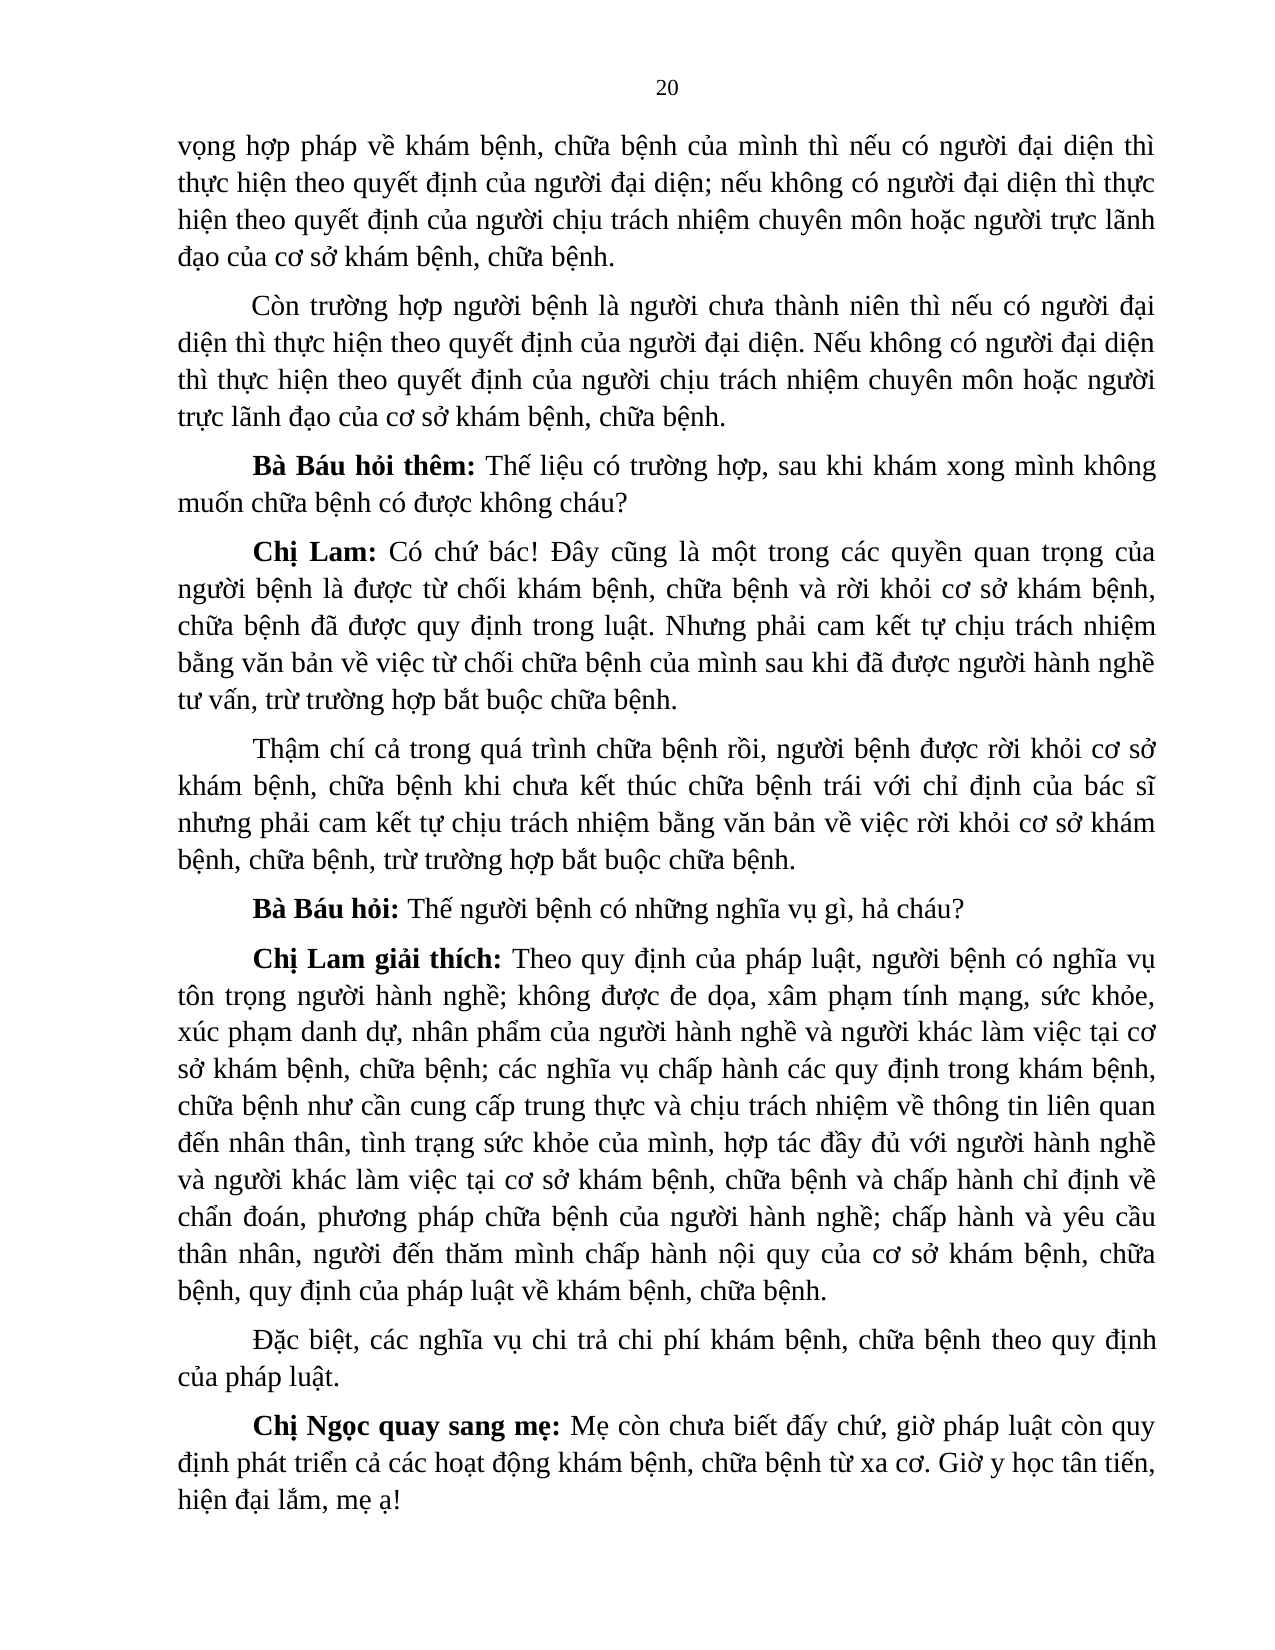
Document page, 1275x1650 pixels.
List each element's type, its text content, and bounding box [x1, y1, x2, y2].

text Chị Lam: Có chứ bác! Đây cũng là một trong các quyền quan trọng của người bệnh là được từ chối khám bệnh, chữa bệnh và rời khỏi cơ sở khám bệnh, chữa bệnh đã được quy định trong luật. Nhưng phải cam kết tự chịu trách nhiệm bằng văn bản về việc từ chối chữa bệnh của mình sau khi đã được người hành nghề tư vấn, trừ trường hợp bắt buộc chữa bệnh. [177, 534, 1157, 716]
text Thậm chí cả trong quá trình chữa bệnh rồi, người bệnh được rời khỏi cơ sở khám bệnh, chữa bệnh khi chưa kết thúc chữa bệnh trái với chỉ định của bác sĩ nhưng phải cam kết tự chịu trách nhiệm bằng văn bản về việc rời khỏi cơ sở khám bệnh, chữa bệnh, trừ trường hợp bắt buộc chữa bệnh. [177, 731, 1157, 876]
text Đặc biệt, các nghĩa vụ chi trả chi phí khám bệnh, chữa bệnh theo quy định của pháp luật. [177, 1322, 1157, 1392]
text Bà Báu hỏi thêm: Thế liệu có trường hợp, sau khi khám xong mình không muốn chữa bệnh có được không cháu? [177, 448, 1157, 519]
text Chị Lam giải thích: Theo quy định của pháp luật, người bệnh có nghĩa vụ tôn trọng người hành nghề; không được đe dọa, xâm phạm tính mạng, sức khỏe, xúc phạm danh dự, nhân phẩm của người hành nghề và người khác làm việc tại cơ sở khám bệnh, chữa bệnh; các nghĩa vụ chấp hành các quy định trong khám bệnh, chữa bệnh như cần cung cấp trung thực và chịu trách nhiệm về thông tin liên quan đến nhân thân, tình trạng sức khỏe của mình, hợp tác đầy đủ với người hành nghề và người khác làm việc tại cơ sở khám bệnh, chữa bệnh và chấp hành chỉ định về chẩn đoán, phương pháp chữa bệnh của người hành nghề; chấp hành và yêu cầu thân nhân, người đến thăm mình chấp hành nội quy của cơ sở khám bệnh, chữa bệnh, quy định của pháp luật về khám bệnh, chữa bệnh. [177, 941, 1157, 1306]
text Chị Ngọc quay sang mẹ: Mẹ còn chưa biết đấy chứ, giờ pháp luật còn quy định phát triển cả các hoạt động khám bệnh, chữa bệnh từ xa cơ. Giờ y học tân tiến, hiện đại lắm, mẹ ạ! [177, 1408, 1157, 1516]
text Còn trường hợp người bệnh là người chưa thành niên thì nếu có người đại diện thì thực hiện theo quyết định của người đại diện. Nếu không có người đại diện thì thực hiện theo quyết định của người chịu trách nhiệm chuyên môn hoặc người trực lãnh đạo của cơ sở khám bệnh, chữa bệnh. [177, 288, 1157, 432]
text Bà Báu hỏi: Thế người bệnh có những nghĩa vụ gì, hả cháu? [177, 891, 1157, 925]
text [177, 128, 1157, 272]
